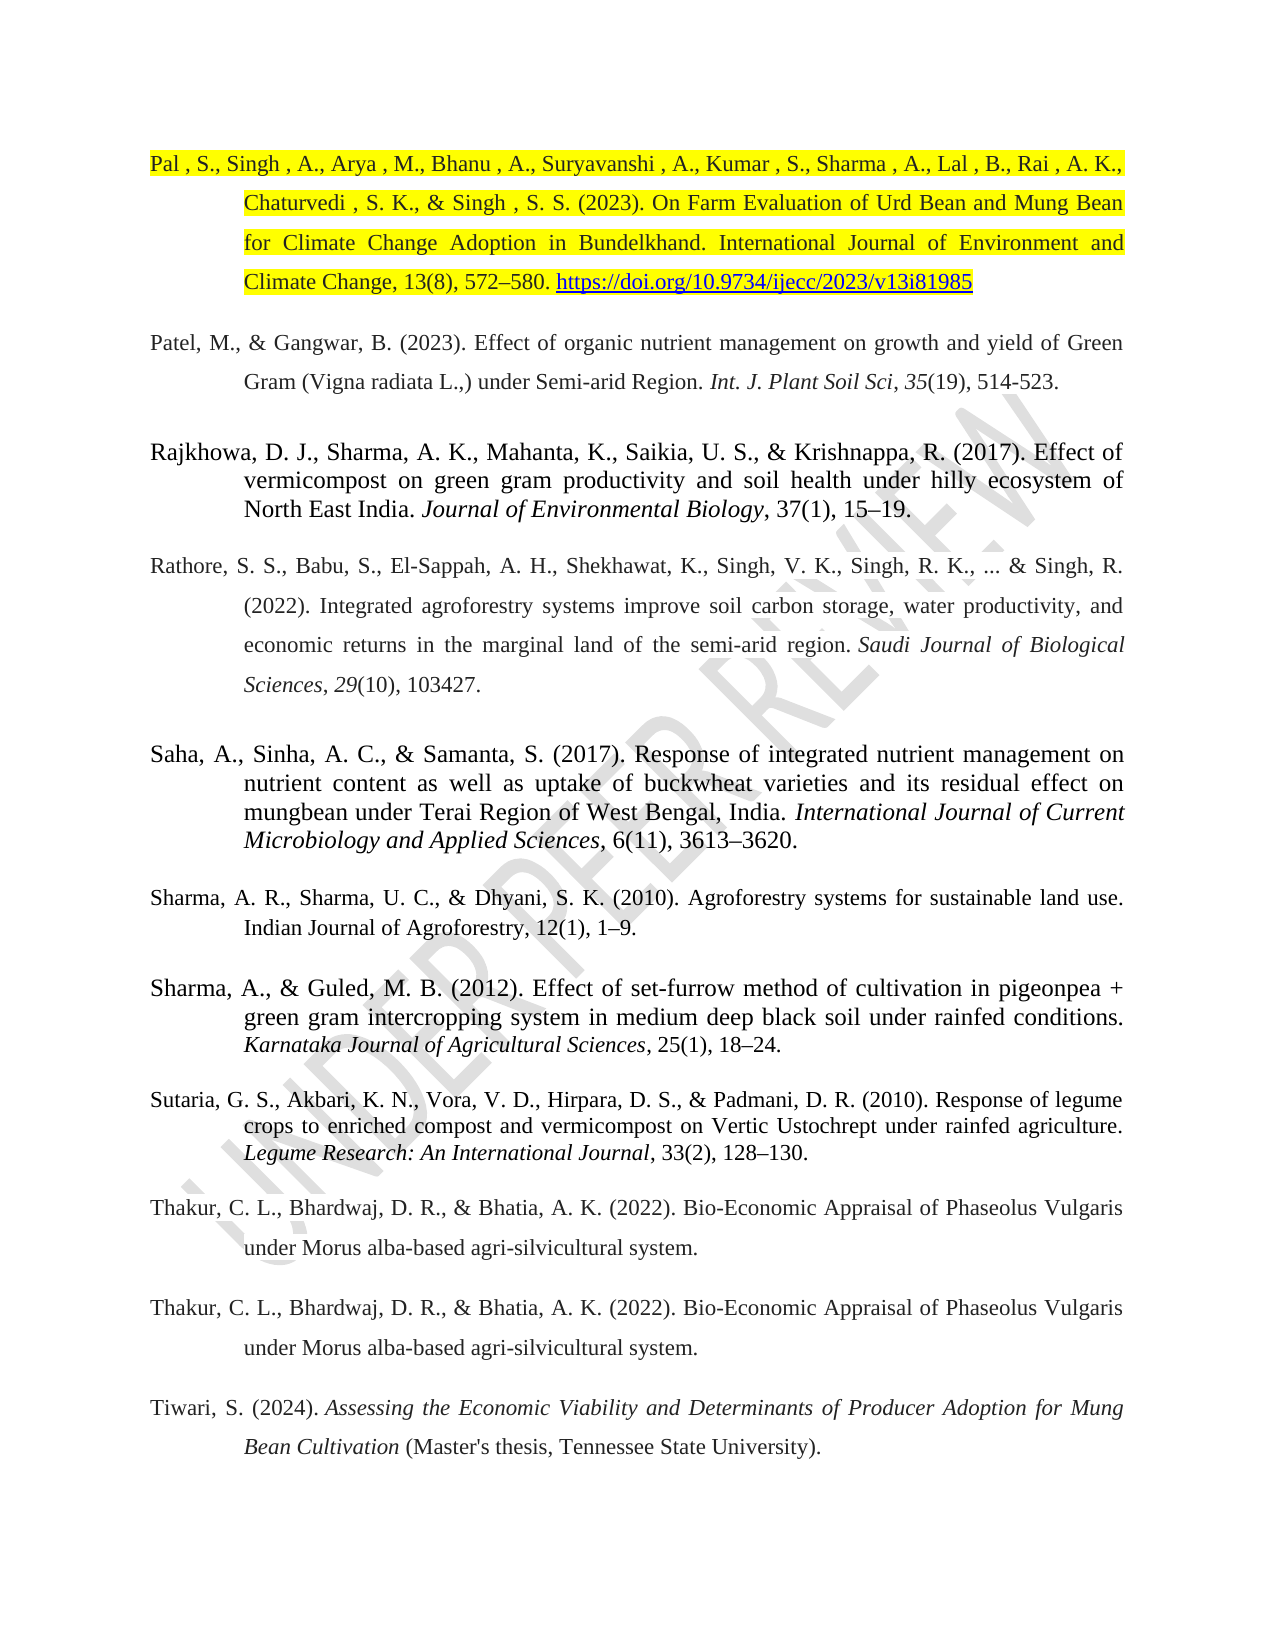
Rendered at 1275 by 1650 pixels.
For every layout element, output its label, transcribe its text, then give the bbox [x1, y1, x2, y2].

text Sharma, A., & Guled, M. B. (2012). Effect of set-furrow method of cultivation in pigeonpea + green gram intercropping system in medium deep black soil under rainfed conditions. Karnataka Journal of Agricultural Sciences, 25(1), 18–24. [150, 973, 1125, 1057]
text Thakur, C. L., Bhardwaj, D. R., & Bhatia, A. K. (2022). Bio-Economic Appraisal of Phaseolus Vulgaris under Morus alba-based agri-silvicultural system. [150, 1221, 1125, 1260]
text Saha, A., Sinha, A. C., & Samanta, S. (2017). Response of integrated nutrient management on nutrient content as well as uptake of buckwheat varieties and its residual effect on mungbean under Terai Region of West Bengal, India. International Journal of Current Microbiology and Applied Sciences, 6(11), 3613–3620. [150, 739, 1125, 854]
text Sutaria, G. S., Akbari, K. N., Vora, V. D., Hirpara, D. S., & Padmani, D. R. (2010). Response of legume crops to enriched compost and vermicompost on Vertic Ustochrept under rainfed agriculture. Legume Research: An International Journal, 33(2), 128–130. [150, 1086, 1125, 1165]
text Rajkhowa, D. J., Sharma, A. K., Mahanta, K., Saikia, U. S., & Krishnappa, R. (2017). Effect of vermicompost on green gram productivity and soil health under hilly ecosystem of North East India. Journal of Environmental Biology, 37(1), 15–19. [150, 437, 1125, 523]
text Patel, M., & Gangwar, B. (2023). Effect of organic nutrient management on growth and yield of Green Gram (Vigna radiata L.,) under Semi-arid Region. Int. J. Plant Soil Sci, 35(19), 514-523. [150, 355, 1125, 394]
text Sharma, A. R., Sharma, U. C., & Dhyani, S. K. (2010). Agroforestry systems for sustainable land use. Indian Journal of Agroforestry, 12(1), 1–9. [150, 883, 1125, 940]
text Thakur, C. L., Bhardwaj, D. R., & Bhatia, A. K. (2022). Bio-Economic Appraisal of Phaseolus Vulgaris under Morus alba-based agri-silvicultural system. [150, 1321, 1125, 1360]
text Tiwari, S. (2024). Assessing the Economic Viability and Determinants of Producer Adoption for Mung Bean Cultivation (Master's thesis, Tennessee State University). [150, 1420, 1125, 1460]
text Pal , S., Singh , A., Arya , M., Bhanu , A., Suryavanshi , A., Kumar , S., Sharma , A., Lal , B., Rai , A. K., Chaturvedi , S. K., & Singh , S. S. (2023). On Farm Evaluation of Urd Bean and Mung Bean for Climate Change Adoption in Bundelkhand. International Journal of Environment and Climate Change, 13(8), 572–580. https://doi.org/10.9734/ijecc/2023/v13i81985 [150, 176, 1125, 295]
text Rathore, S. S., Babu, S., El-Sappah, A. H., Shekhawat, K., Singh, V. K., Singh, R. K., ... & Singh, R. (2022). Integrated agroforestry systems improve soil carbon storage, water productivity, and economic returns in the marginal land of the semi-arid region. Saudi Journal of Biological Sciences, 29(10), 103427. [150, 579, 1125, 697]
